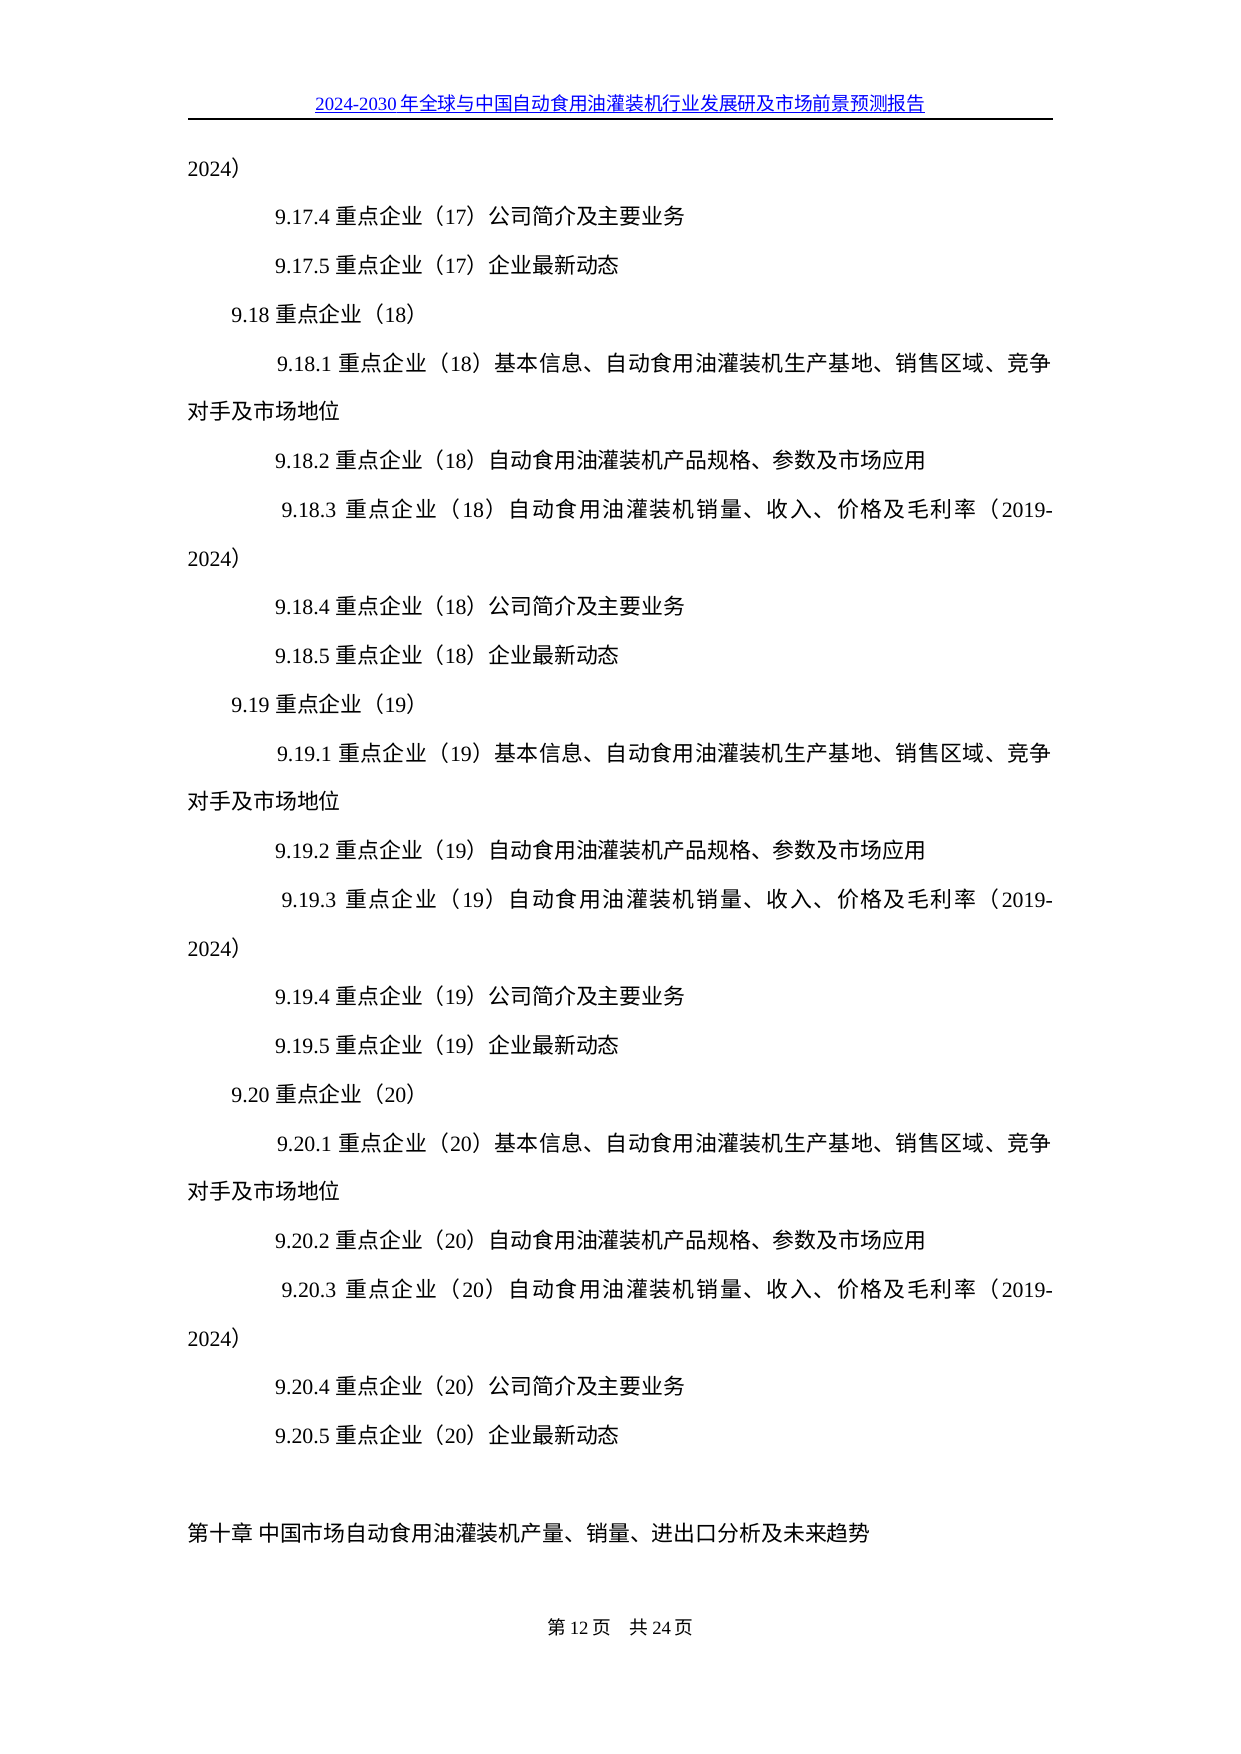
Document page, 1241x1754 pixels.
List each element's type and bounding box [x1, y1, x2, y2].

text [187, 150, 1053, 1548]
